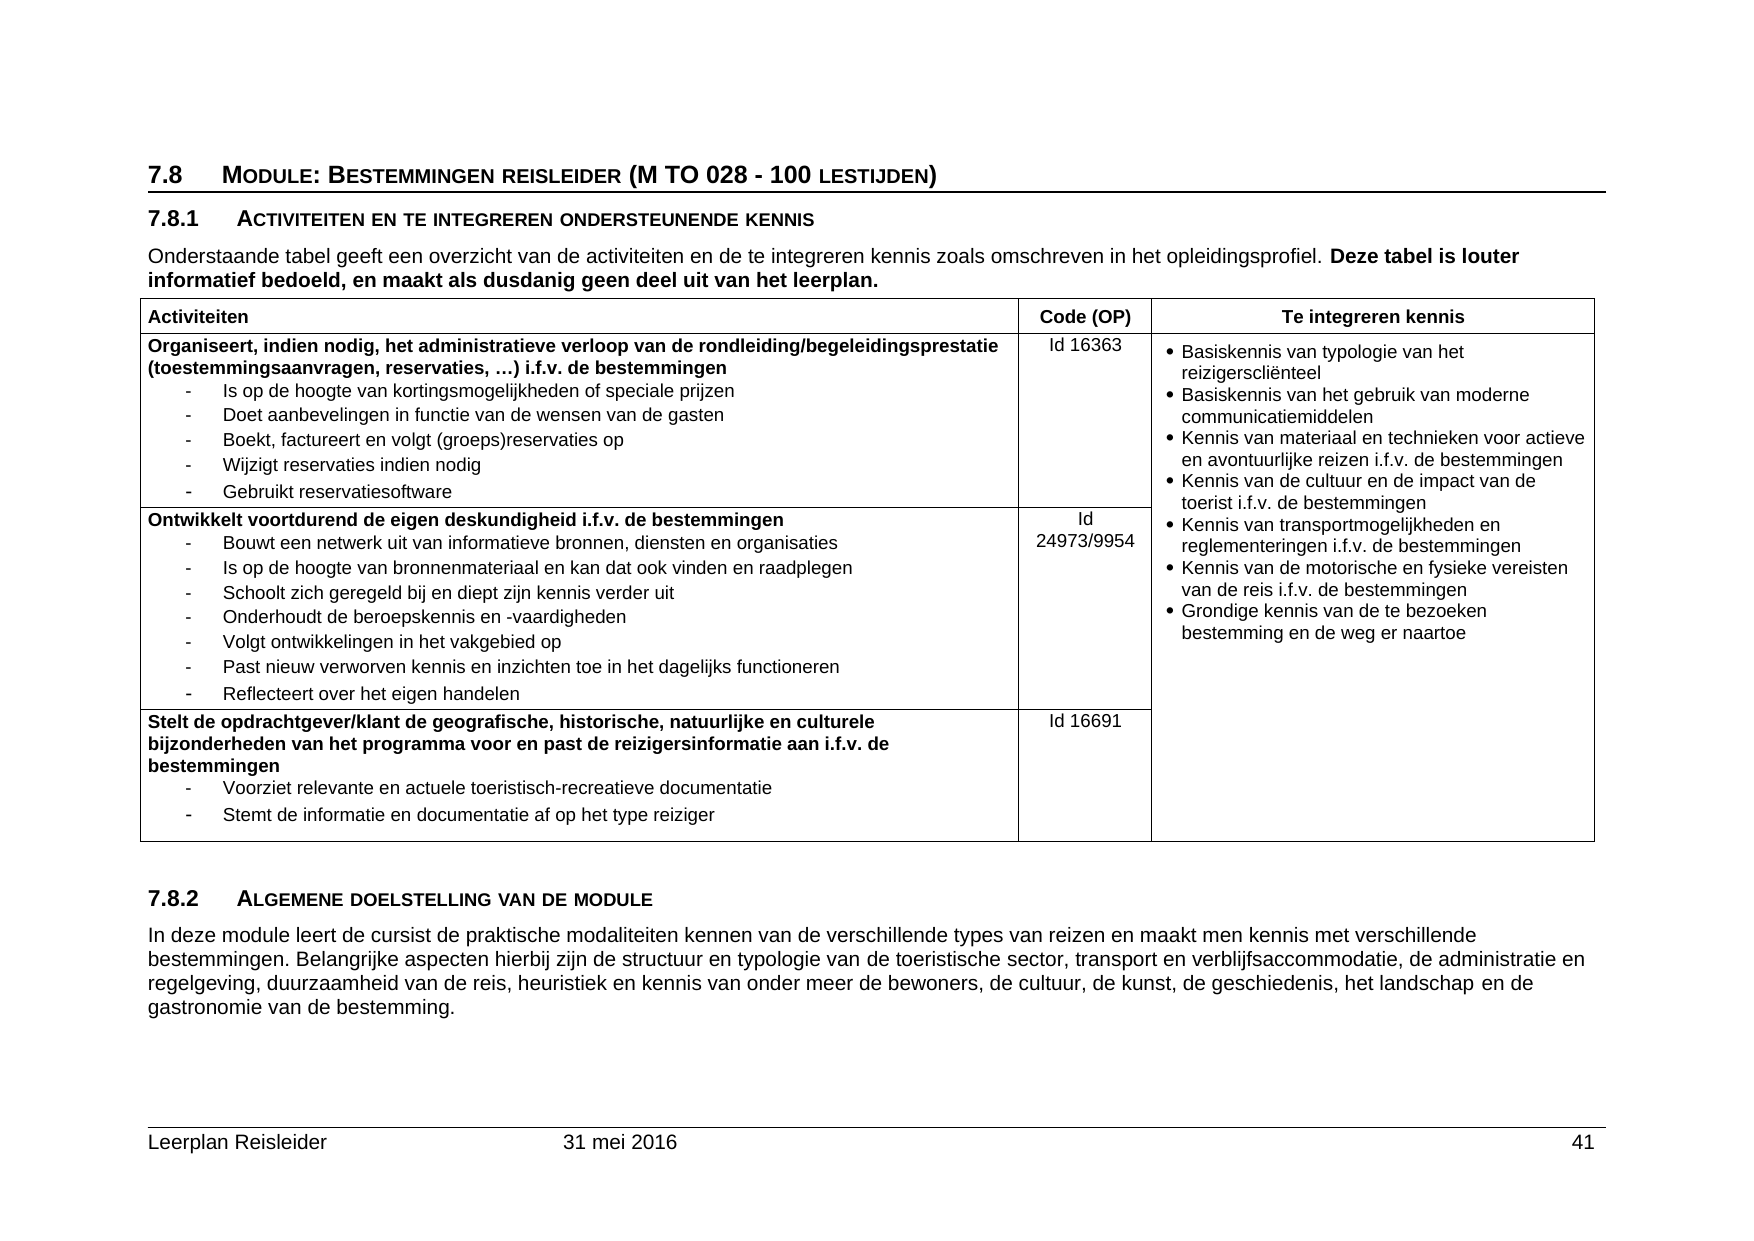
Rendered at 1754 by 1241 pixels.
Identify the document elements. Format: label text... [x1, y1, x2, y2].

subtitle Module: Bestemmingen reisleider (M TO 028 - 100 lestijden) [148, 160, 1606, 191]
table_cell Id 16691 [1019, 710, 1151, 841]
text Onderstaande tabel geeft een overzicht van de activiteiten en de te integreren kennis zoals omschreven in het opleidingsprofiel. Deze tabel is louter informatief bedoeld, en maakt als dusdanig geen deel uit van het leerplan. [148, 244, 1606, 292]
table_cell Organiseert, indien nodig, het administratieve verloop van de rondleiding/begeleidingsprestatie (toestemmingsaanvragen, reservaties, …) i.f.v. de bestemmingen Is op de hoogte van kortingsmogelijkheden of speciale prijzen Doet aanbevelingen in functie van de wensen van de gasten Boekt, factureert en volgt (groeps)reservaties op Wijzigt reservaties indien nodig Gebruikt reservatiesoftware [141, 334, 1018, 507]
table_cell Basiskennis van typologie van het reizigerscliënteel Basiskennis van het gebruik van moderne communicatiemiddelen Kennis van materiaal en technieken voor actieve en avontuurlijke reizen i.f.v. de bestemmingen Kennis van de cultuur en de impact van de toerist i.f.v. de bestemmingen Kennis van transportmogelijkheden en reglementeringen i.f.v. de bestemmingen Kennis van de motorische en fysieke vereisten van de reis i.f.v. de bestemmingen Grondige kennis van de te bezoeken bestemming en de weg er naartoe [1152, 334, 1594, 841]
table_cell Ontwikkelt voortdurend de eigen deskundigheid i.f.v. de bestemmingen Bouwt een netwerk uit van informatieve bronnen, diensten en organisaties Is op de hoogte van bronnenmateriaal en kan dat ook vinden en raadplegen Schoolt zich geregeld bij en diept zijn kennis verder uit Onderhoudt de beroepskennis en -vaardigheden Volgt ontwikkelingen in het vakgebied op Past nieuw verworven kennis en inzichten toe in het dagelijks functioneren Reflecteert over het eigen handelen [141, 508, 1018, 709]
text In deze module leert de cursist de praktische modaliteiten kennen van de verschillende types van reizen en maakt men kennis met verschillende bestemmingen. Belangrijke aspecten hierbij zijn de structuur en typologie van de toeristische sector, transport en verblijfsaccommodatie, de administratie en regelgeving, duurzaamheid van de reis, heuristiek en kennis van onder meer de bewoners, de cultuur, de kunst, de geschiedenis, het landschap en de gastronomie van de bestemming. [148, 923, 1606, 1019]
table_cell Id 16363 [1019, 334, 1151, 507]
table_header Te integreren kennis [1152, 299, 1594, 333]
subtitle Algemene doelstelling van de module [148, 884, 1606, 911]
table_header Code (OP) [1019, 299, 1151, 333]
table_header Activiteiten [141, 299, 1018, 333]
subtitle Activiteiten en te integreren ondersteunende kennis [148, 205, 1606, 231]
table_cell Stelt de opdrachtgever/klant de geografische, historische, natuurlijke en culturele bijzonderheden van het programma voor en past de reizigersinformatie aan i.f.v. de bestemmingen Voorziet relevante en actuele toeristisch-recreatieve documentatie Stemt de informatie en documentatie af op het type reiziger [141, 710, 1018, 841]
table_cell Id 24973/9954 [1019, 508, 1151, 709]
